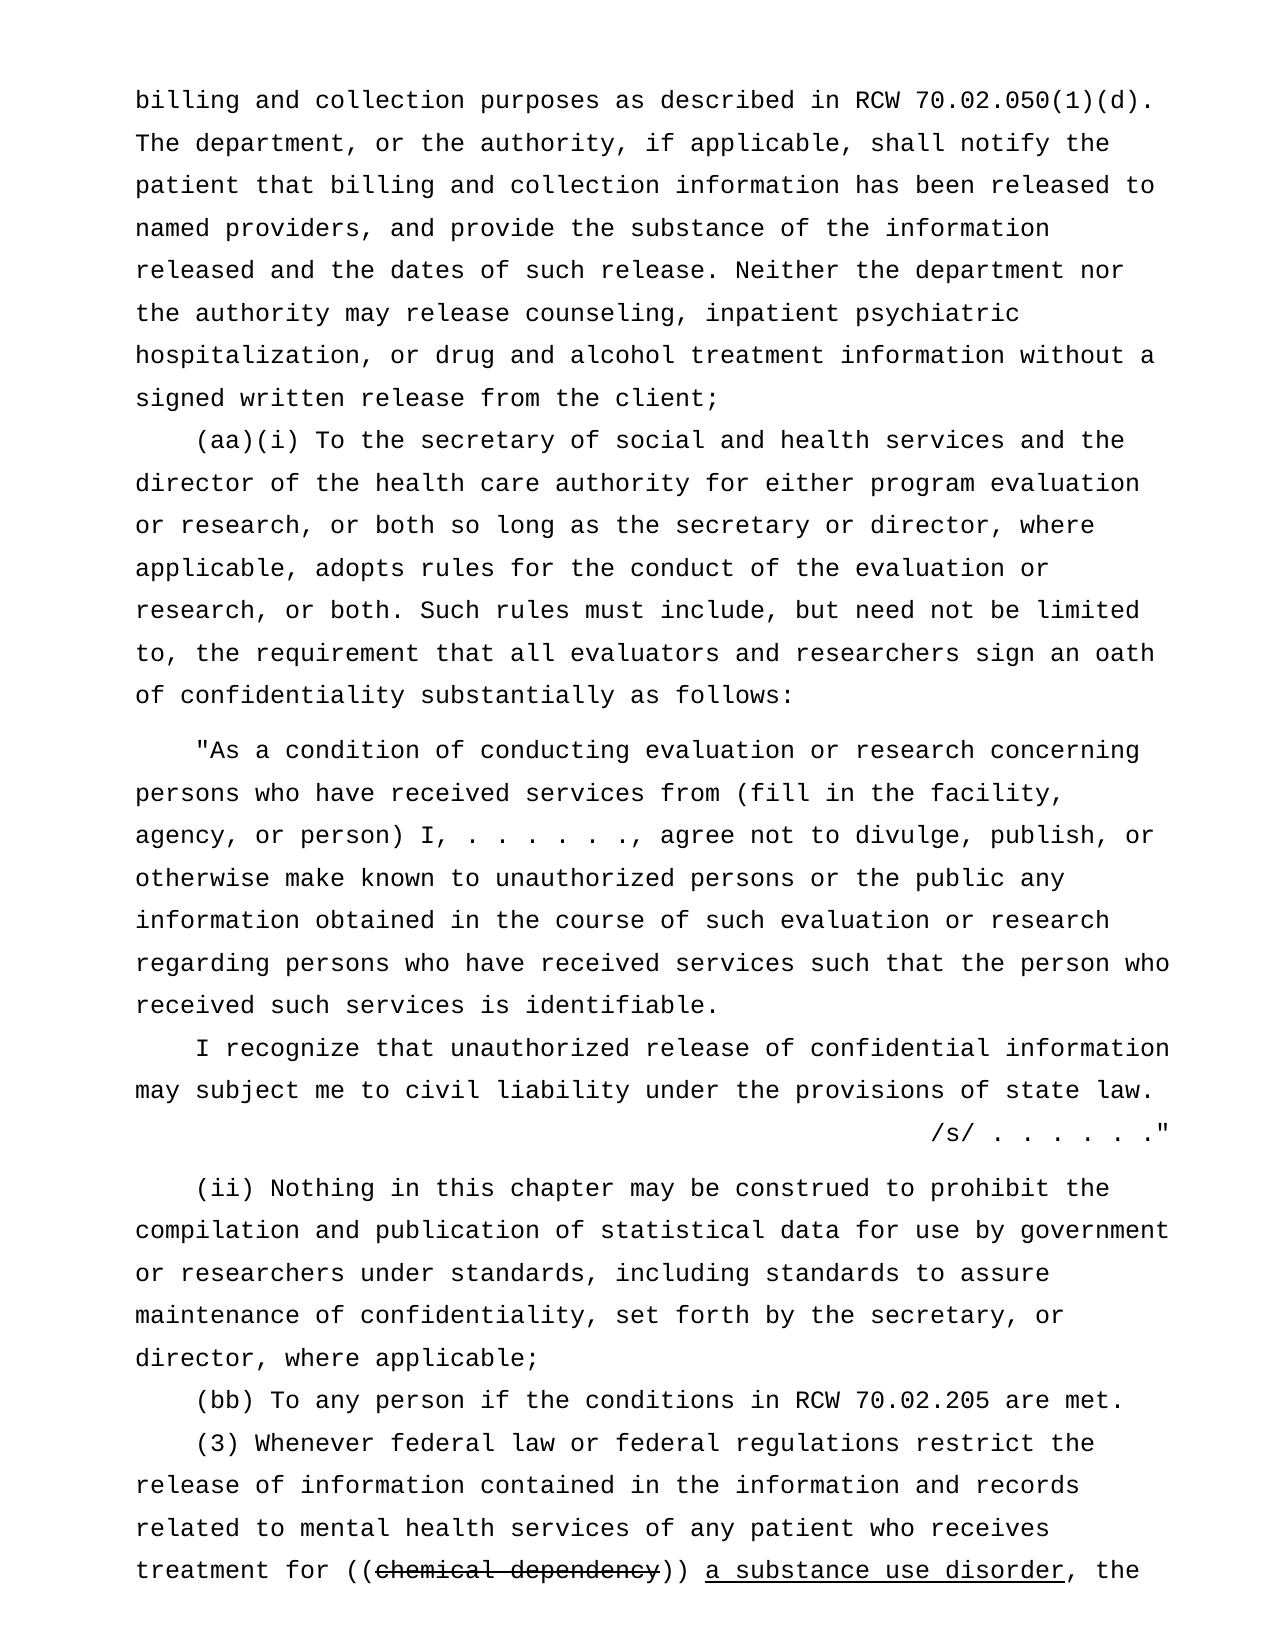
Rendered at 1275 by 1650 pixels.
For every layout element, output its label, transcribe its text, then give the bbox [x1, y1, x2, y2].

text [135, 1417, 1170, 1587]
text (aa)(i) To the secretary of social and health services and the director of the health care authority for either program evaluation or research, or both so long as the secretary or director, where applicable, adopts rules for the conduct of the evaluation or research, or both. Such rules must include, but need not be limited to, the requirement that all evaluators and researchers sign an oath of confidentiality substantially as follows: [135, 415, 1170, 712]
text /s/ . . . . . ." [135, 1107, 1170, 1150]
text I recognize that unauthorized release of confidential information may subject me to civil liability under the provisions of state law. [135, 1022, 1170, 1107]
text "As a condition of conducting evaluation or research concerning persons who have received services from (fill in the facility, agency, or person) I, . . . . . ., agree not to divulge, publish, or otherwise make known to unauthorized persons or the public any information obtained in the course of such evaluation or research regarding persons who have received services such that the person who received such services is identifiable. [135, 725, 1170, 1022]
text (ii) Nothing in this chapter may be construed to prohibit the compilation and publication of statistical data for use by government or researchers under standards, including standards to assure maintenance of confidentiality, set forth by the secretary, or director, where applicable; [135, 1162, 1170, 1375]
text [135, 75, 1170, 415]
text (bb) To any person if the conditions in RCW 70.02.205 are met. [135, 1375, 1170, 1417]
